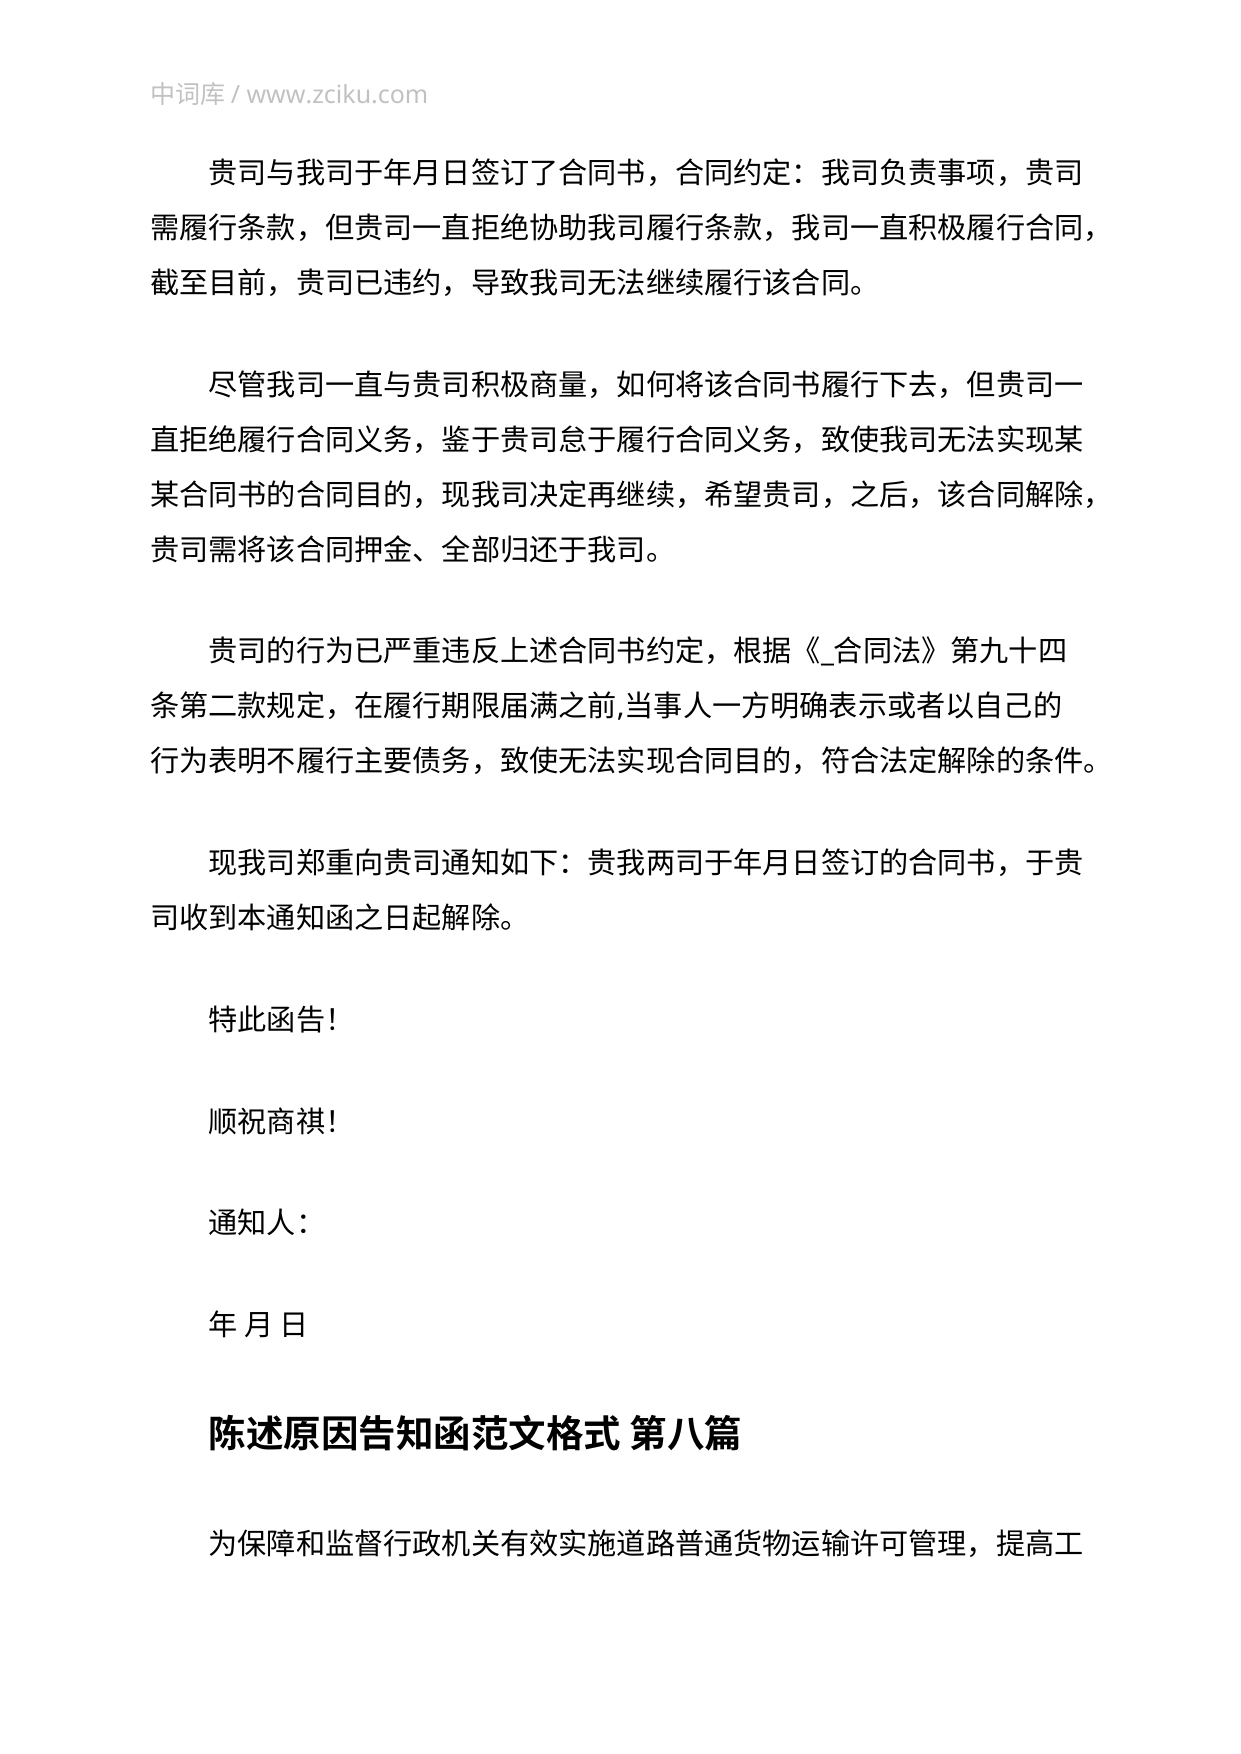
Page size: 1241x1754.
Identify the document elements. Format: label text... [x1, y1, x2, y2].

text 尽管我司一直与贵司积极商量，如何将该合同书履行下去，但贵司一直拒绝履行合同义务，鉴于贵司怠于履行合同义务，致使我司无法实现某某合同书的合同目的，现我司决定再继续，希望贵司，之后，该合同解除，贵司需将该合同押金、全部归还于我司。 [150, 362, 1090, 568]
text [150, 1521, 1090, 1563]
text 特此函告！ [150, 996, 1090, 1039]
text 贵司与我司于年月日签订了合同书，合同约定：我司负责事项，贵司需履行条款，但贵司一直拒绝协助我司履行条款，我司一直积极履行合同，截至目前，贵司已违约，导致我司无法继续履行该合同。 [150, 150, 1090, 302]
text 通知人： [150, 1200, 1090, 1242]
text 年 月 日 [150, 1302, 1090, 1344]
text 顺祝商祺！ [150, 1098, 1090, 1141]
text 现我司郑重向贵司通知如下：贵我两司于年月日签订的合同书，于贵司收到本通知函之日起解除。 [150, 840, 1090, 937]
text 贵司的行为已严重违反上述合同书约定，根据《_合同法》第九十四条第二款规定，在履行期限届满之前,当事人一方明确表示或者以自己的行为表明不履行主要债务，致使无法实现合同目的，符合法定解除的条件。 [150, 628, 1090, 780]
text 陈述原因告知函范文格式 第八篇 [150, 1403, 1090, 1458]
